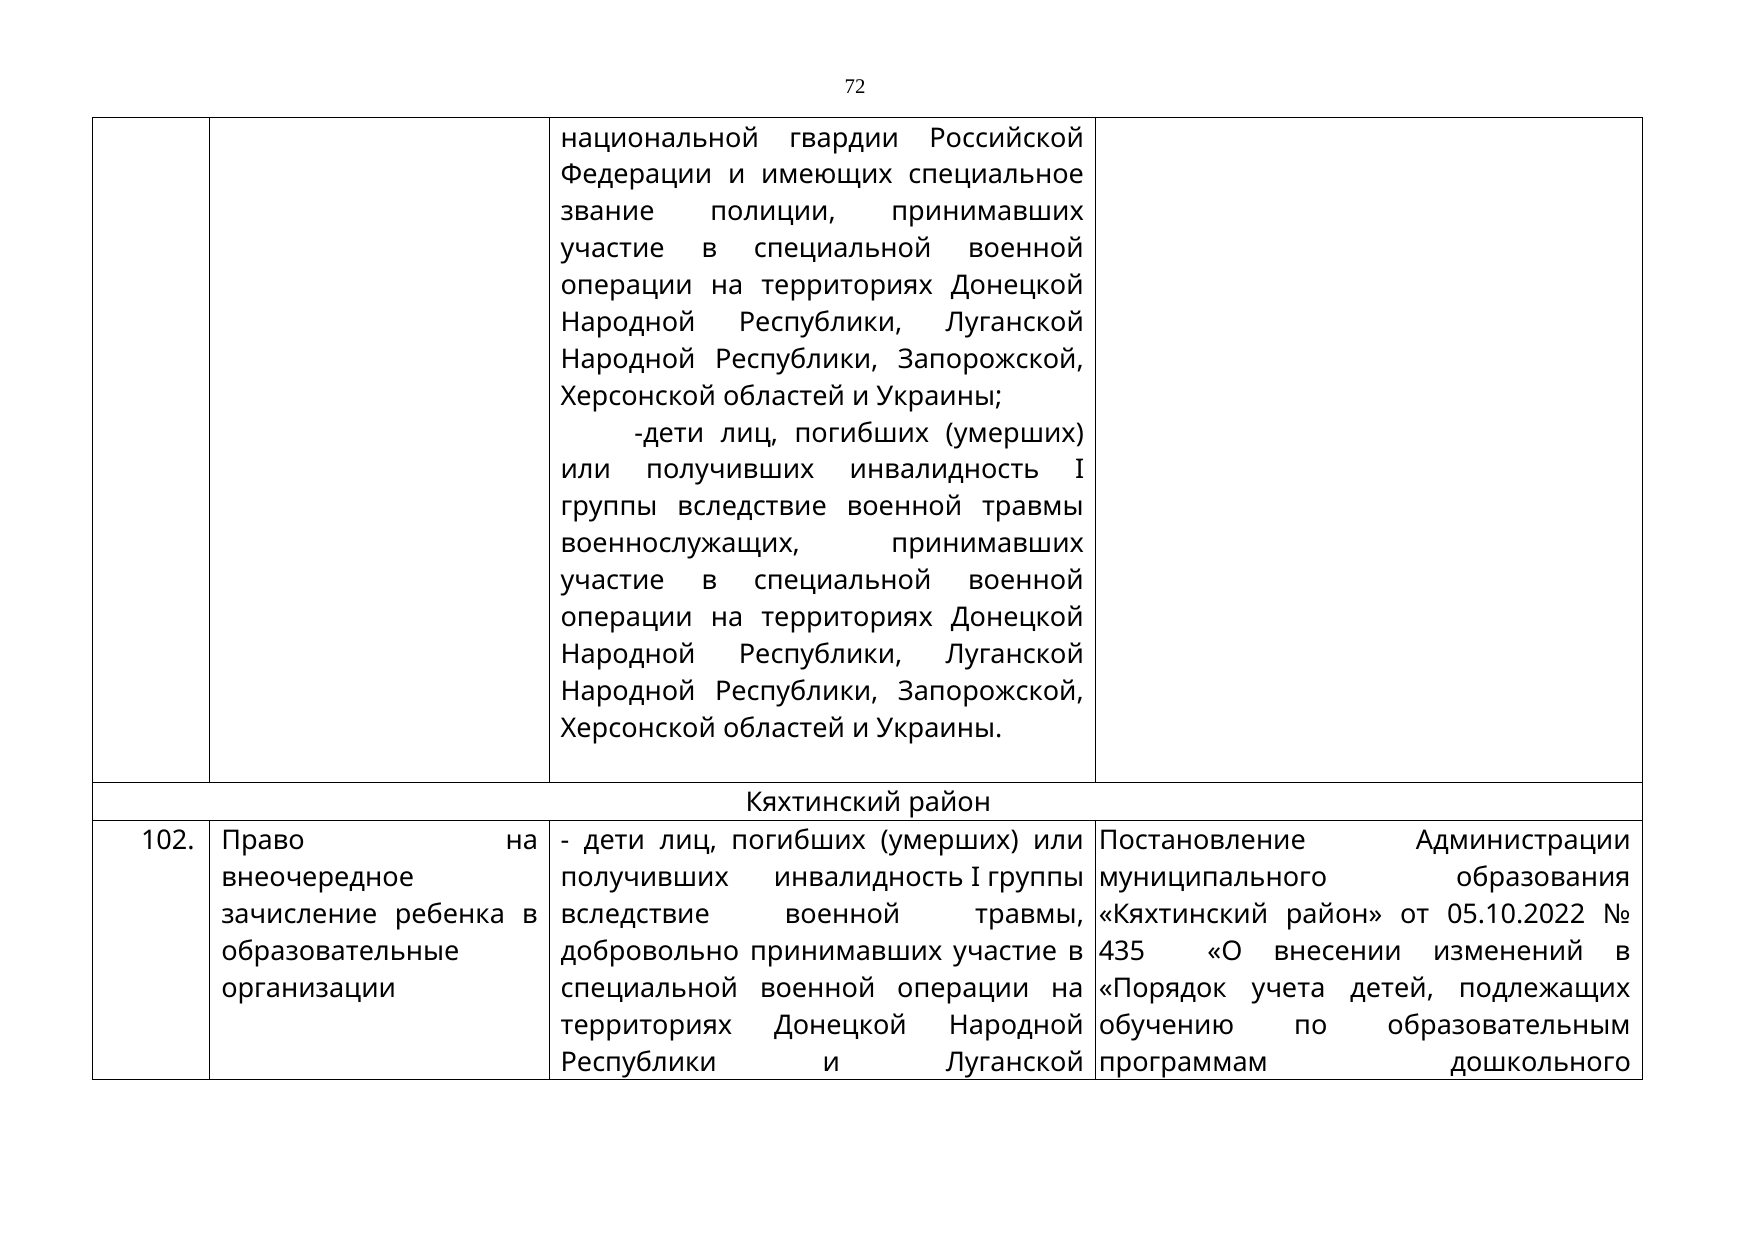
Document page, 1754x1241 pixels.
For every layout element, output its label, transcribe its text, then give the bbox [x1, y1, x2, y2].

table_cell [1096, 118, 1642, 782]
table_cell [550, 118, 1095, 782]
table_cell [550, 821, 1095, 1079]
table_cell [210, 821, 549, 1079]
table_cell [93, 821, 209, 1079]
table_cell [93, 118, 209, 782]
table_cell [1096, 821, 1642, 1079]
table_cell Кяхтинский район [93, 783, 1642, 820]
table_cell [210, 118, 549, 782]
